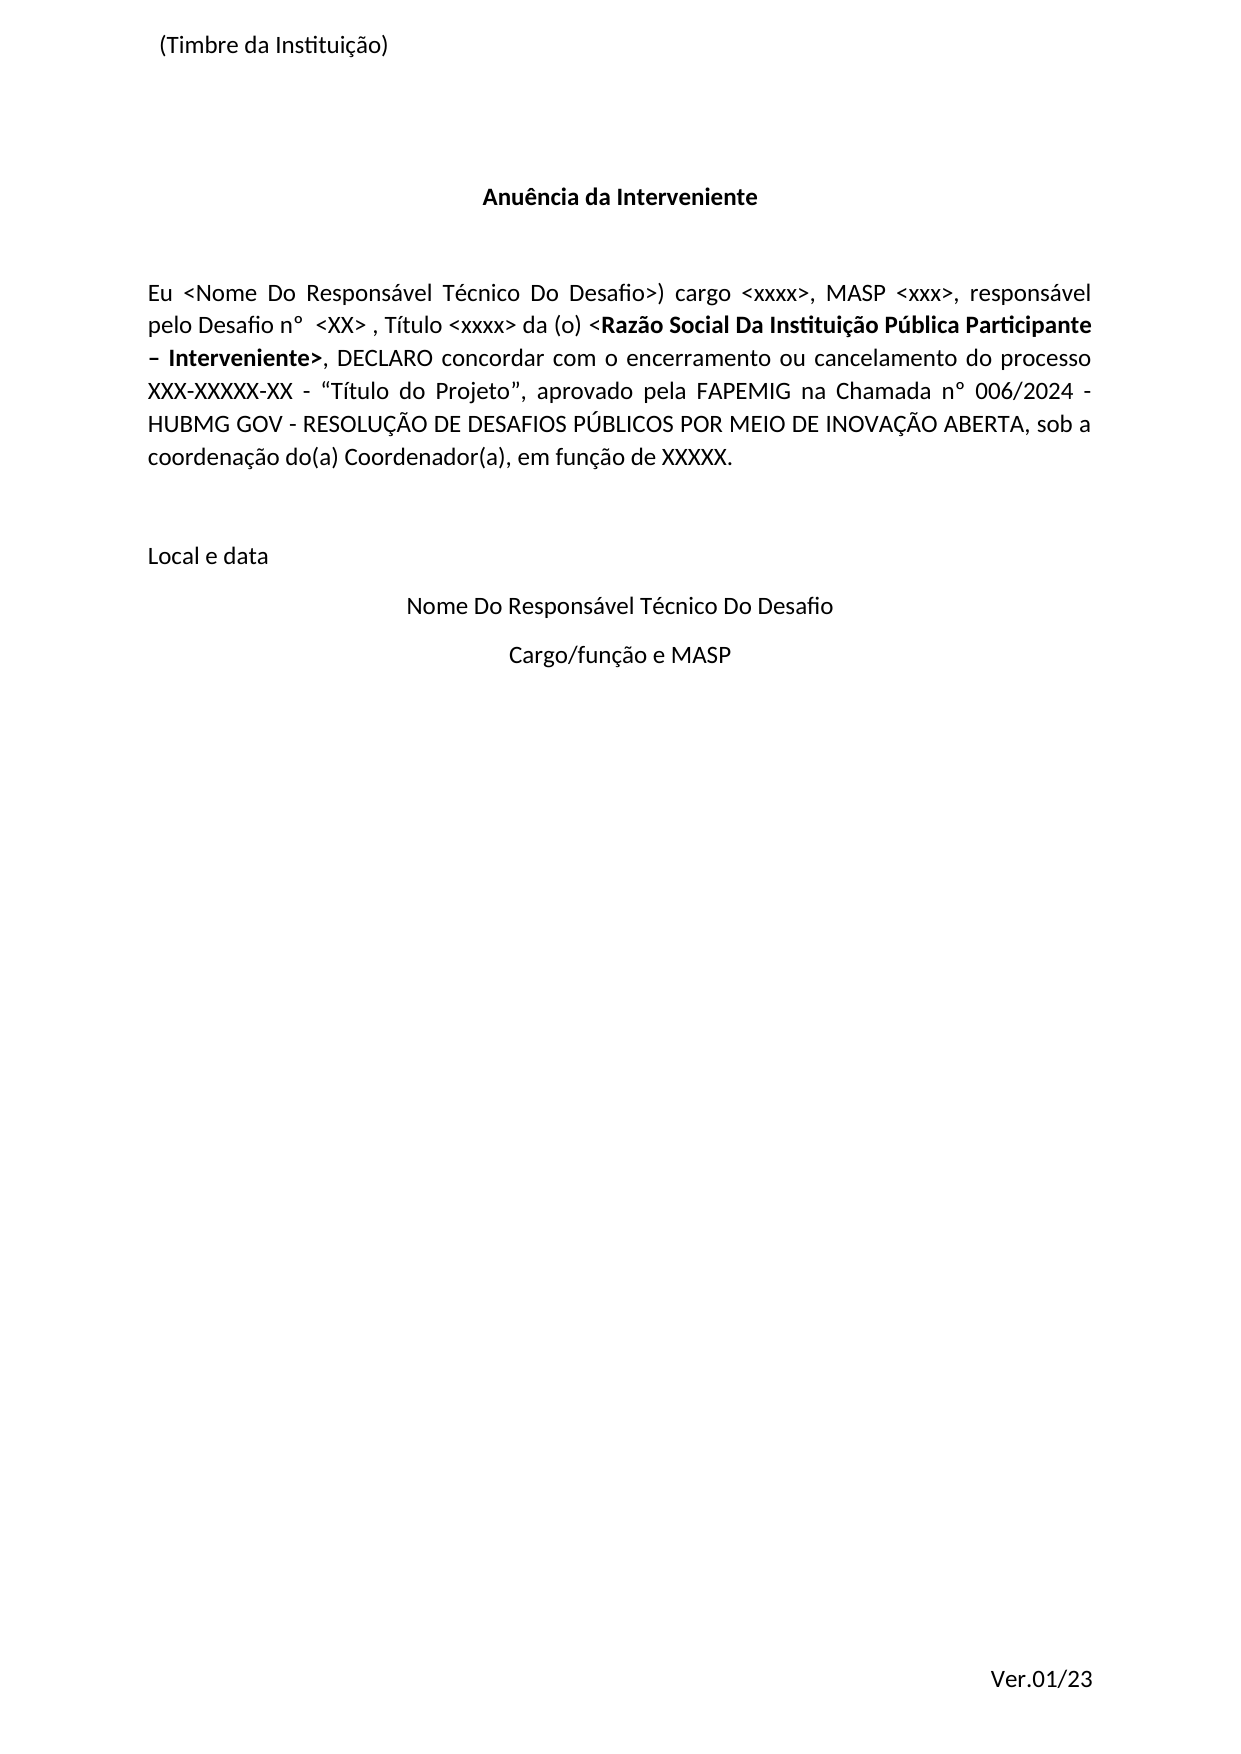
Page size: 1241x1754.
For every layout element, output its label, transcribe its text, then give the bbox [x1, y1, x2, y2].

subtitle Anuência da Interveniente [148, 181, 1092, 212]
text Eu <Nome Do Responsável Técnico Do Desafio>) cargo <xxxx>, MASP <xxx>, responsável pelo Desafio nº <XX> , Título <xxxx> da (o) <Razão Social Da Instituição Pública Participante – Interveniente>, DECLARO concordar com o encerramento ou cancelamento do processo XXX-XXXXX-XX - “Título do Projeto”, aprovado pela FAPEMIG na Chamada nº 006/2024 - HUBMG GOV - RESOLUÇÃO DE DESAFIOS PÚBLICOS POR MEIO DE INOVAÇÃO ABERTA, sob a coordenação do(a) Coordenador(a), em função de XXXXX. [148, 277, 1092, 472]
text Local e data [148, 540, 1092, 571]
text Cargo/função e MASP [148, 639, 1092, 670]
text Nome Do Responsável Técnico Do Desafio [148, 590, 1092, 621]
